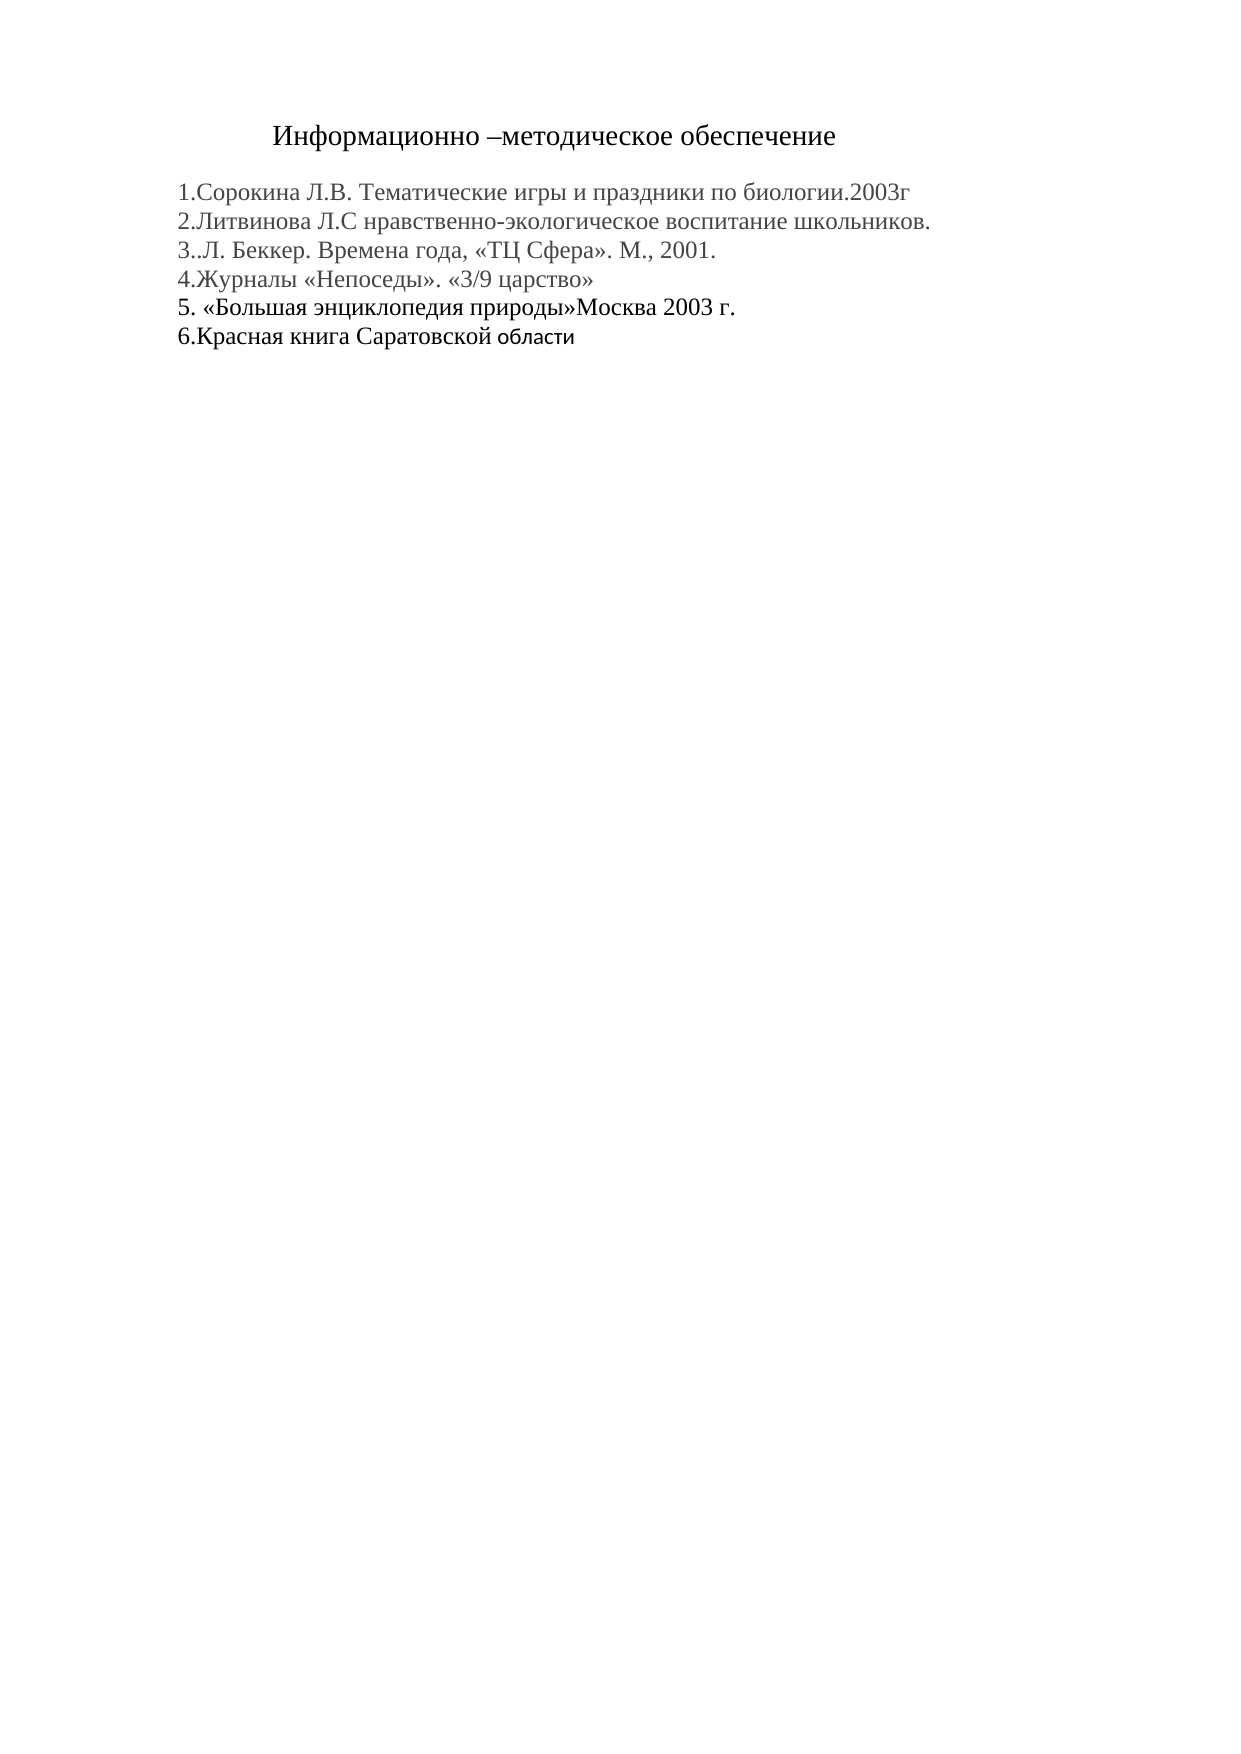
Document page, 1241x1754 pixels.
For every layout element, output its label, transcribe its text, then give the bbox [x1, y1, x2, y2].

text Информационно –методическое обеспечение [177, 118, 1152, 152]
text 3..Л. Беккер. Времена года, «ТЦ Сфера». М., 2001. [177, 235, 1152, 264]
text 5. «Большая энциклопедия природы»Москва 2003 г. [177, 292, 1152, 321]
text 6.Красная книга Саратовской области [177, 321, 1152, 350]
text 2.Литвинова Л.С нравственно-экологическое воспитание школьников. [177, 206, 1152, 235]
text 1.Сорокина Л.В. Тематические игры и праздники по биологии.2003г [177, 177, 1152, 206]
text 4.Журналы «Непоседы». «3/9 царство» [177, 264, 1152, 292]
